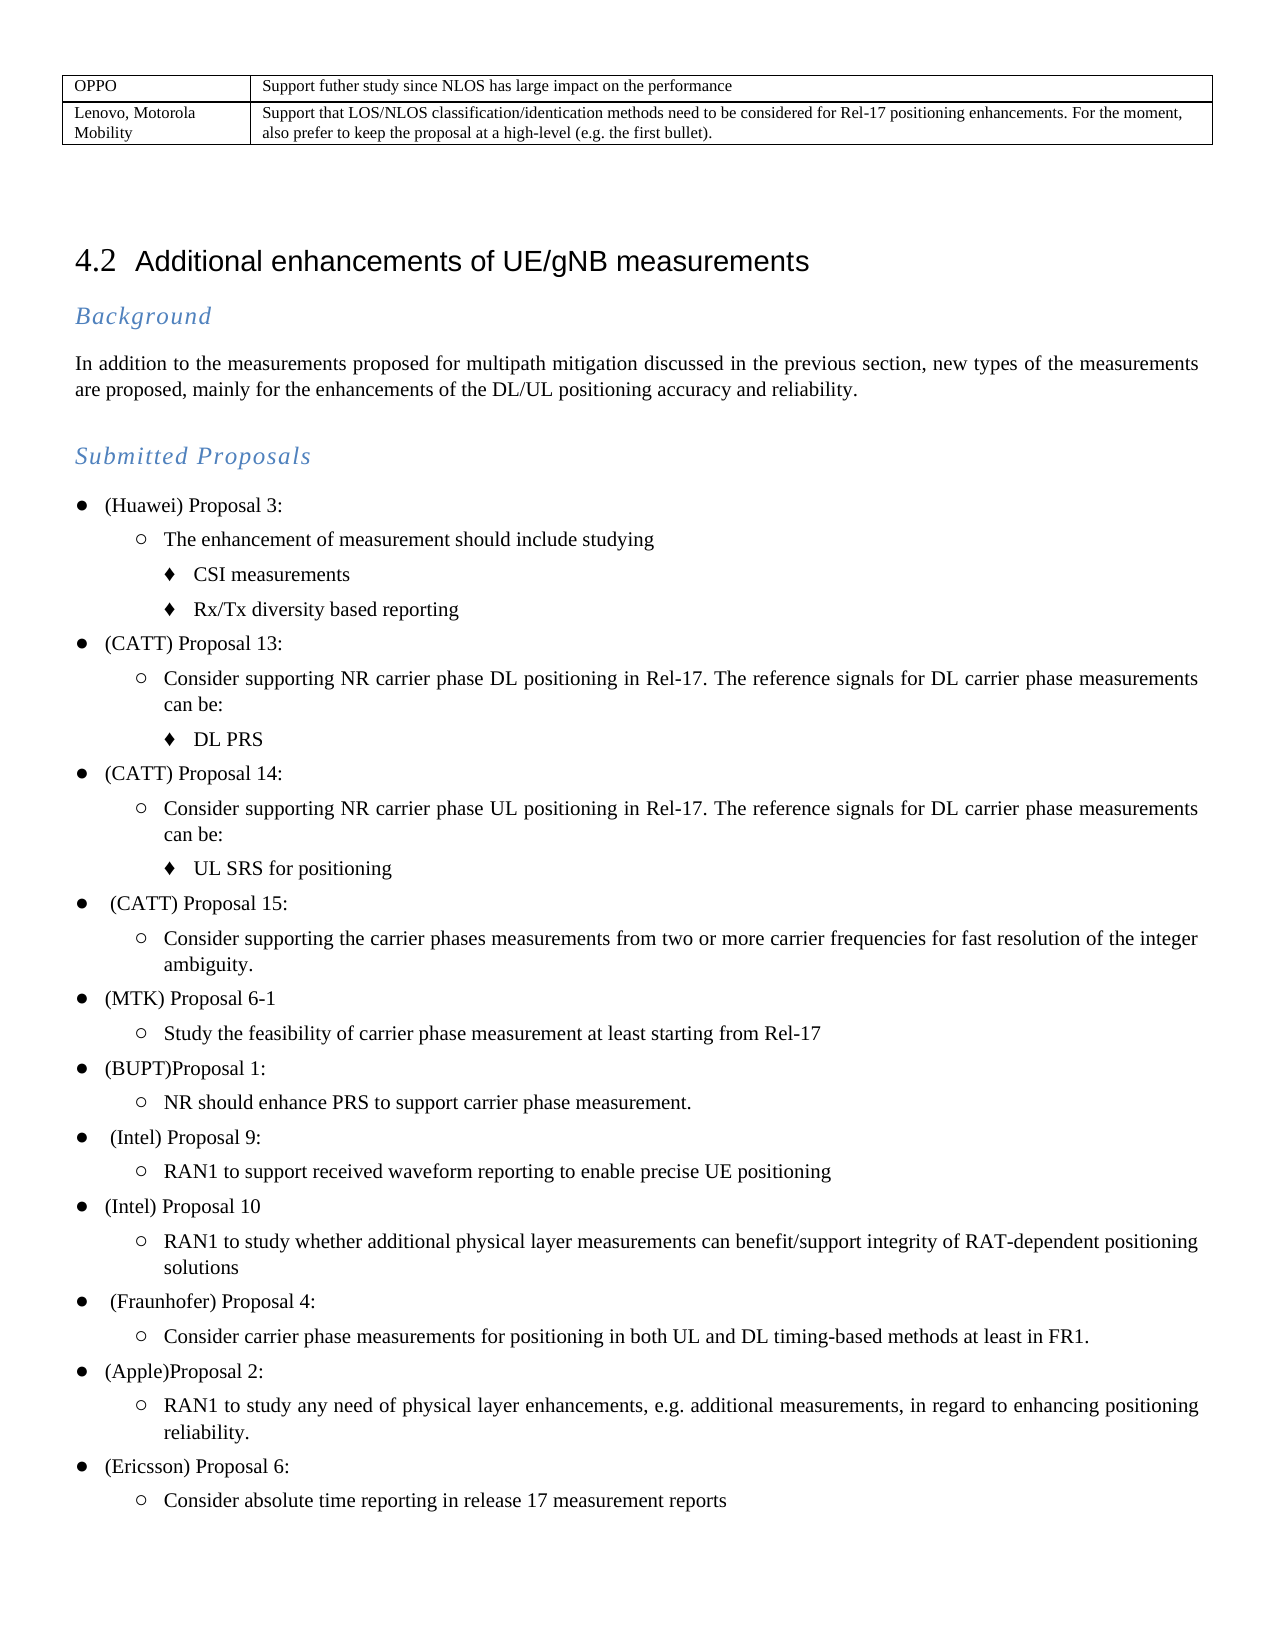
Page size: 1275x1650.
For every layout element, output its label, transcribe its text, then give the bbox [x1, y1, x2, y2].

text (Huawei) Proposal 3: [75, 491, 1200, 517]
table_cell Lenovo, Motorola Mobility [63, 103, 250, 144]
list Consider supporting NR carrier phase UL positioning in Rel-17. The reference signals for DL carrier phase measurements can be: [134, 794, 1200, 846]
subtitle Submitted Proposals [75, 441, 1200, 470]
text (Intel) Proposal 9: [75, 1123, 1200, 1149]
text (Ericsson) Proposal 6: [75, 1452, 1200, 1478]
text (BUPT)Proposal 1: [75, 1053, 1200, 1080]
subtitle Additional enhancements of UE/gNB measurements [75, 241, 1200, 279]
list NR should enhance PRS to support carrier phase measurement. [134, 1088, 1200, 1114]
list Consider supporting NR carrier phase DL positioning in Rel-17. The reference signals for DL carrier phase measurements can be: [134, 664, 1200, 716]
list DL PRS [164, 724, 1200, 751]
list RAN1 to study any need of physical layer enhancements, e.g. additional measurements, in regard to enhancing positioning reliability. [134, 1391, 1200, 1444]
list Consider absolute time reporting in release 17 measurement reports [134, 1487, 1200, 1513]
list The enhancement of measurement should include studying [134, 525, 1200, 552]
list In addition to the measurements proposed for multipath mitigation discussed in the previous section, new types of the measurements are proposed, mainly for the enhancements of the DL/UL positioning accuracy and reliability. [75, 351, 1200, 401]
list Study the feasibility of carrier phase measurement at least starting from Rel-17 [134, 1019, 1200, 1045]
list Rx/Tx diversity based reporting [164, 595, 1200, 621]
subtitle Background [75, 301, 1200, 329]
list RAN1 to study whether additional physical layer measurements can benefit/support integrity of RAT-dependent positioning solutions [134, 1227, 1200, 1279]
table_cell OPPO [63, 76, 250, 101]
table_cell Support that LOS/NLOS classification/identication methods need to be considered for Rel-17 positioning enhancements. For the moment, also prefer to keep the proposal at a high-level (e.g. the first bullet). [251, 103, 1212, 144]
text (CATT) Proposal 13: [75, 629, 1200, 656]
list Consider carrier phase measurements for positioning in both UL and DL timing-based methods at least in FR1. [134, 1322, 1200, 1348]
list CSI measurements [164, 560, 1200, 586]
text (Fraunhofer) Proposal 4: [75, 1287, 1200, 1314]
list Consider supporting the carrier phases measurements from two or more carrier frequencies for fast resolution of the integer ambiguity. [134, 924, 1200, 976]
table_cell Support futher study since NLOS has large impact on the performance [251, 76, 1212, 101]
text (Intel) Proposal 10 [75, 1192, 1200, 1219]
list UL SRS for positioning [164, 854, 1200, 881]
text (MTK) Proposal 6-1 [75, 984, 1200, 1011]
list RAN1 to support received waveform reporting to enable precise UE positioning [134, 1158, 1200, 1184]
text (CATT) Proposal 14: [75, 759, 1200, 786]
text (CATT) Proposal 15: [75, 889, 1200, 915]
text (Apple)Proposal 2: [75, 1357, 1200, 1383]
